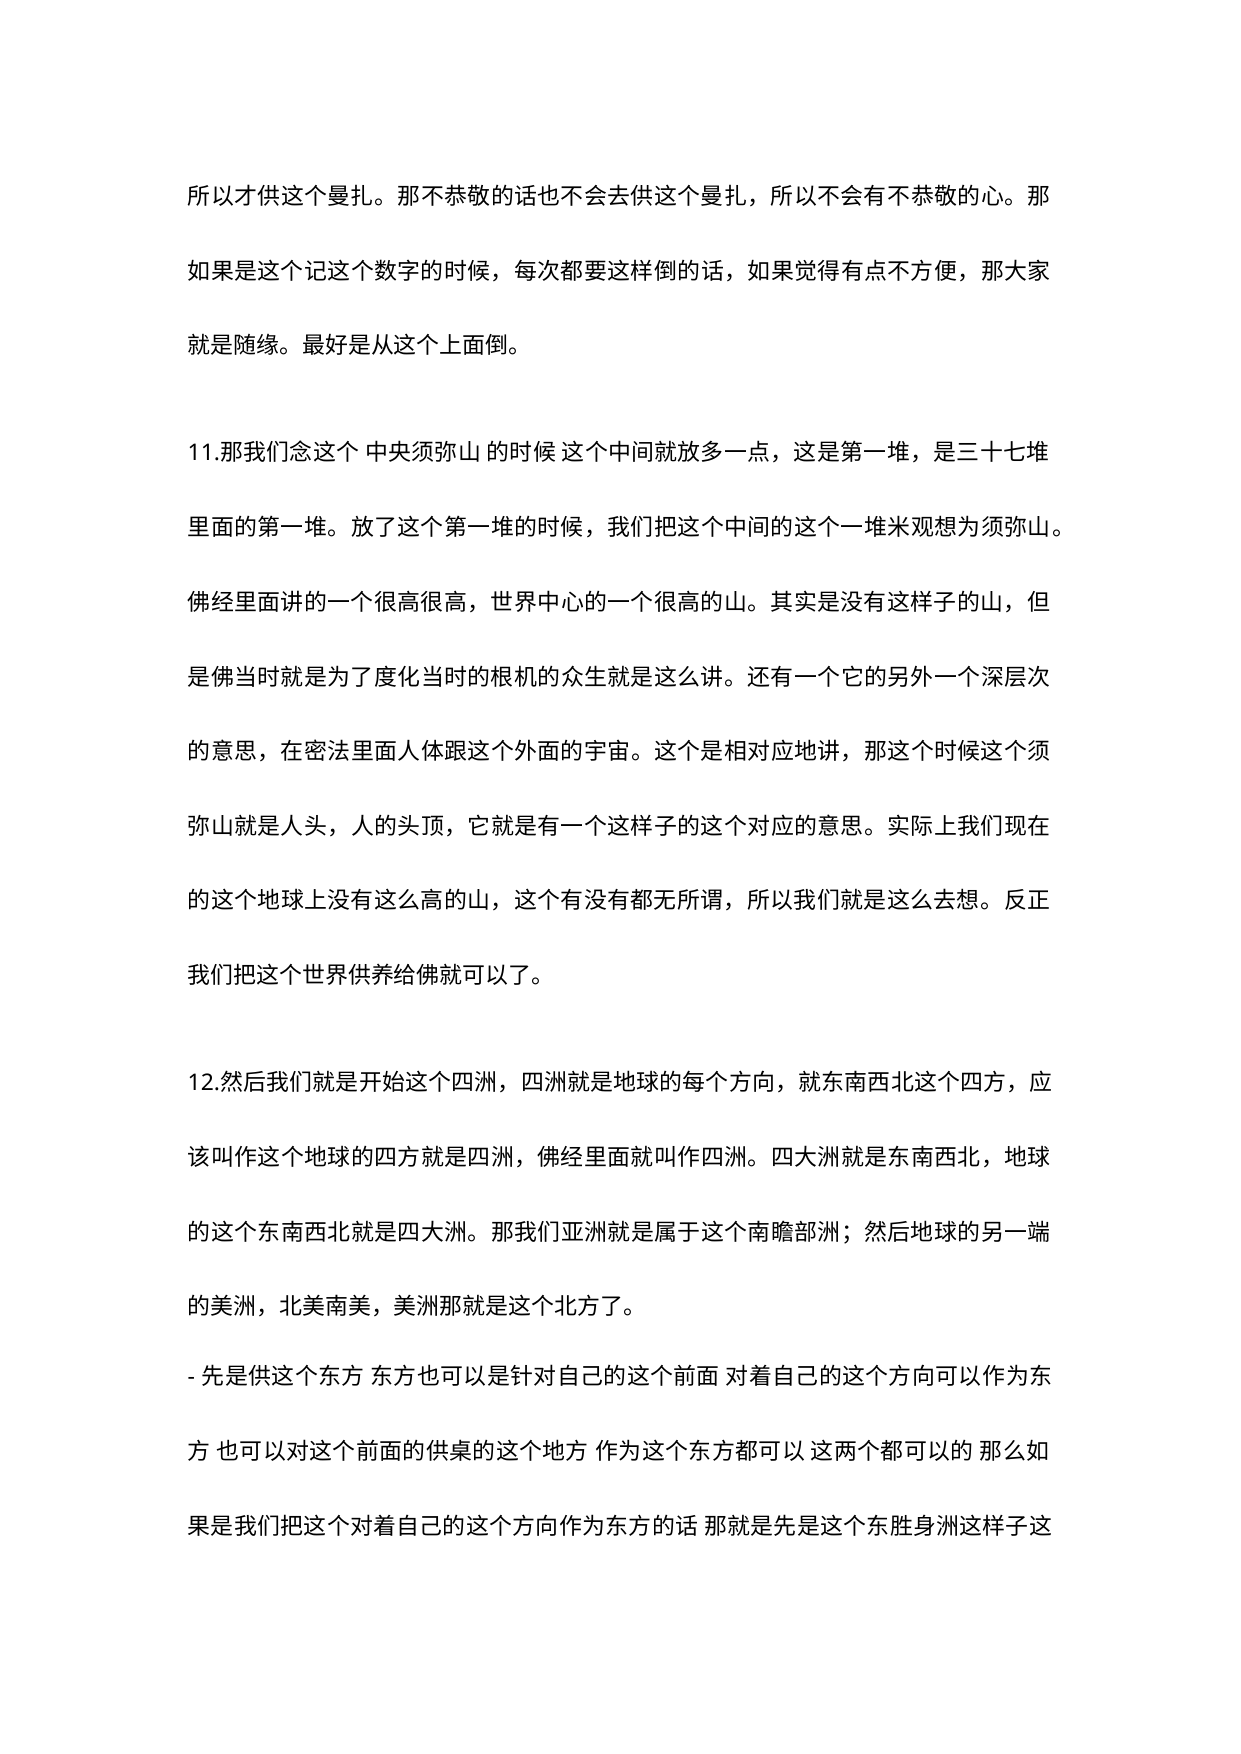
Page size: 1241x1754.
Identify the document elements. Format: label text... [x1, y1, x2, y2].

text 11.那我们念这个 中央须弥山 的时候 这个中间就放多一点，这是第一堆，是三十七堆里面的第一堆。放了这个第一堆的时候，我们把这个中间的这个一堆米观想为须弥山。佛经里面讲的一个很高很高，世界中心的一个很高的山。其实是没有这样子的山，但是佛当时就是为了度化当时的根机的众生就是这么讲。还有一个它的另外一个深层次的意思，在密法里面人体跟这个外面的宇宙。这个是相对应地讲，那这个时候这个须弥山就是人头，人的头顶，它就是有一个这样子的这个对应的意思。实际上我们现在的这个地球上没有这么高的山，这个有没有都无所谓，所以我们就是这么去想。反正我们把这个世界供养给佛就可以了。 [187, 418, 1053, 1006]
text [187, 1342, 1053, 1557]
text 12.然后我们就是开始这个四洲，四洲就是地球的每个方向，就东南西北这个四方，应该叫作这个地球的四方就是四洲，佛经里面就叫作四洲。四大洲就是东南西北，地球的这个东南西北就是四大洲。那我们亚洲就是属于这个南瞻部洲；然后地球的另一端的美洲，北美南美，美洲那就是这个北方了。 [187, 1048, 1053, 1337]
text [187, 162, 1053, 376]
